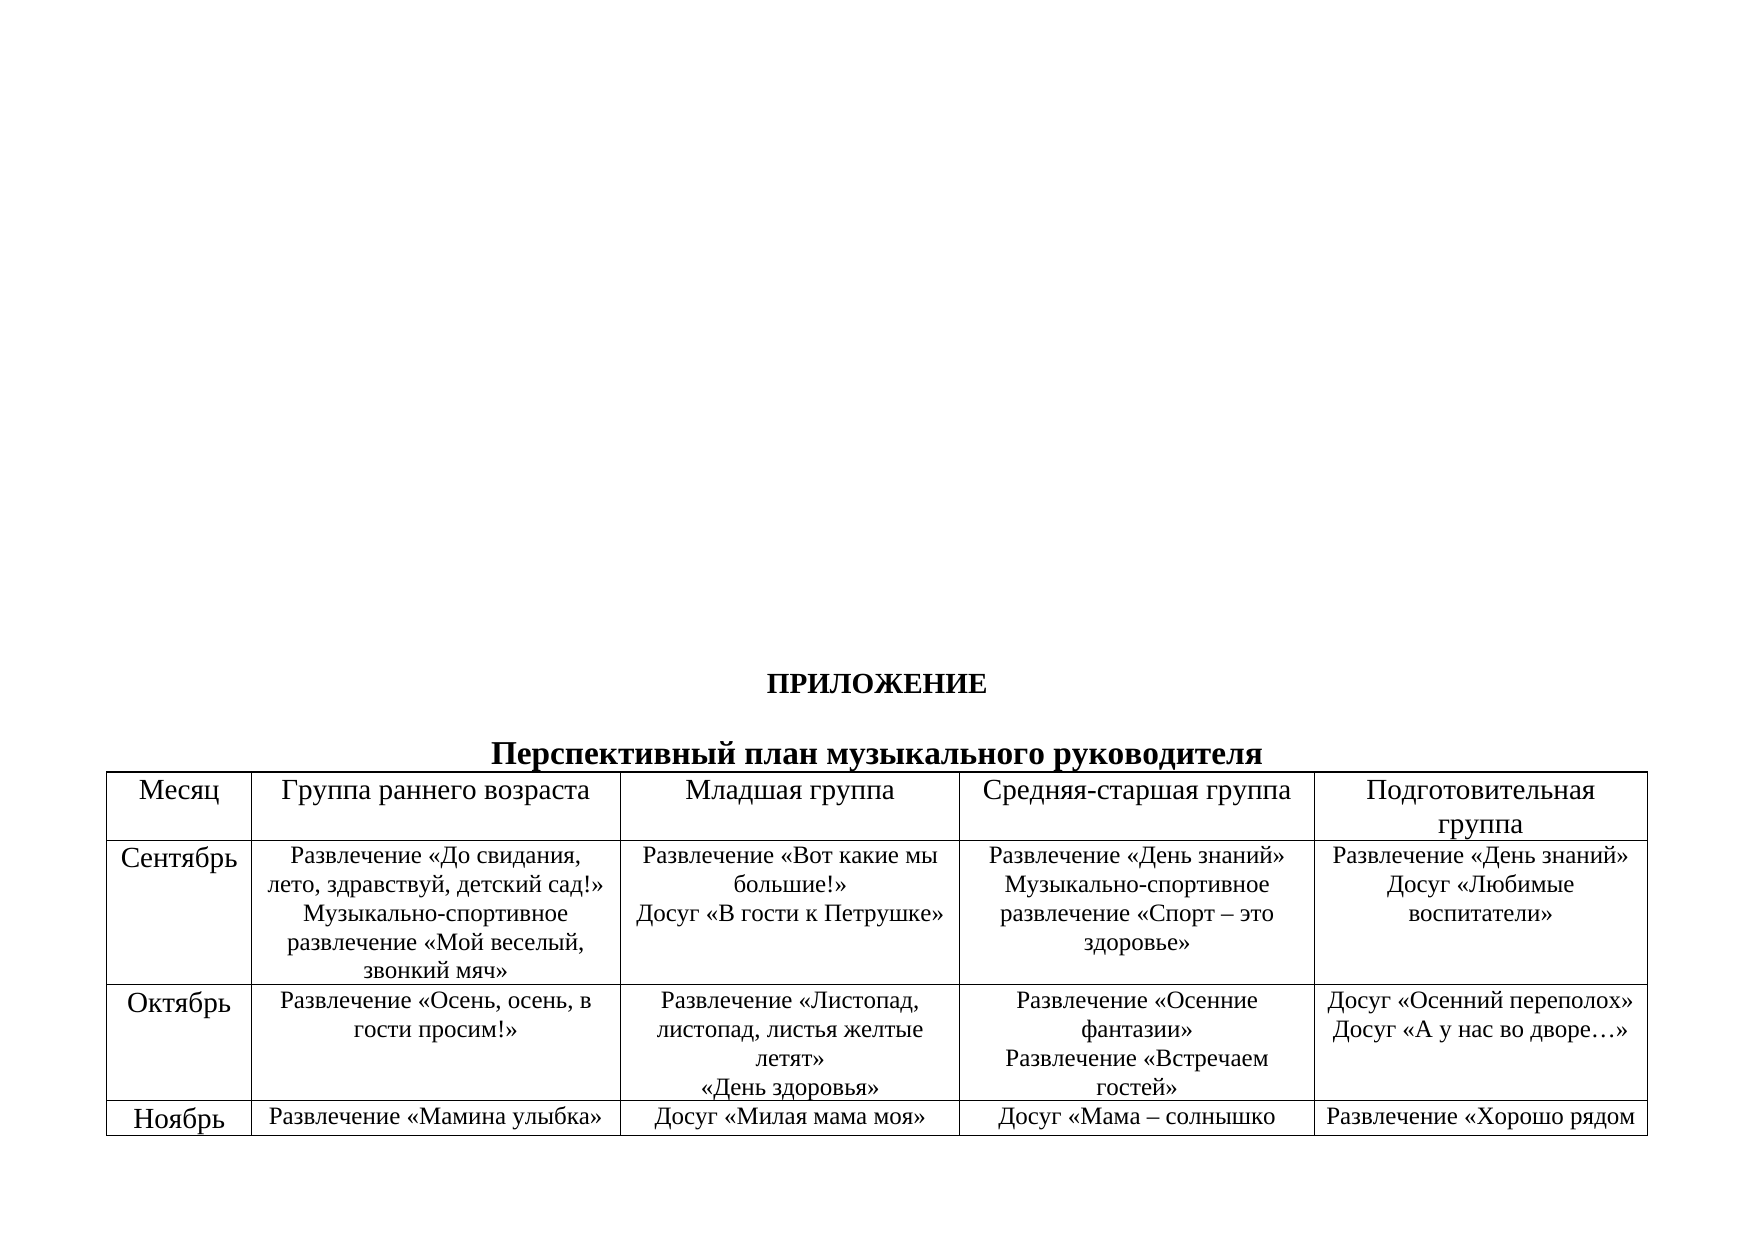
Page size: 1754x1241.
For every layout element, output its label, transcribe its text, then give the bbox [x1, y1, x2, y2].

table_header Месяц [107, 773, 251, 839]
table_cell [1315, 1101, 1647, 1135]
table_cell Развлечение «День знаний» Музыкально-спортивное развлечение «Спорт – это здоровье» [960, 841, 1314, 984]
text ПРИЛОЖЕНИЕ [118, 666, 1636, 699]
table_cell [960, 1101, 1314, 1135]
table_cell Развлечение «Осень, осень, в гости просим!» [252, 985, 620, 1100]
table_cell Развлечение «День знаний» Досуг «Любимые воспитатели» [1315, 841, 1647, 984]
table_header Средняя-старшая группа [960, 773, 1314, 839]
table_cell Октябрь [107, 985, 251, 1100]
table_cell Развлечение «Листопад, листопад, листья желтые летят» «День здоровья» [621, 985, 959, 1100]
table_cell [621, 1101, 959, 1135]
table_header Подготовительная группа [1315, 773, 1647, 839]
table_header Младшая группа [621, 773, 959, 839]
table_cell Досуг «Осенний переполох» Досуг «А у нас во дворе…» [1315, 985, 1647, 1100]
table_cell Ноябрь [107, 1101, 251, 1135]
table_header Группа раннего возраста [252, 773, 620, 839]
table_cell Сентябрь [107, 841, 251, 984]
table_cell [252, 1101, 620, 1135]
table_cell Развлечение «До свидания, лето, здравствуй, детский сад!» Музыкально-спортивное развлечение «Мой веселый, звонкий мяч» [252, 841, 620, 984]
table_cell Развлечение «Вот какие мы большие!» Досуг «В гости к Петрушке» [621, 841, 959, 984]
text Перспективный план музыкального руководителя [118, 733, 1636, 771]
table_cell Развлечение «Осенние фантазии» Развлечение «Встречаем гостей» [960, 985, 1314, 1100]
